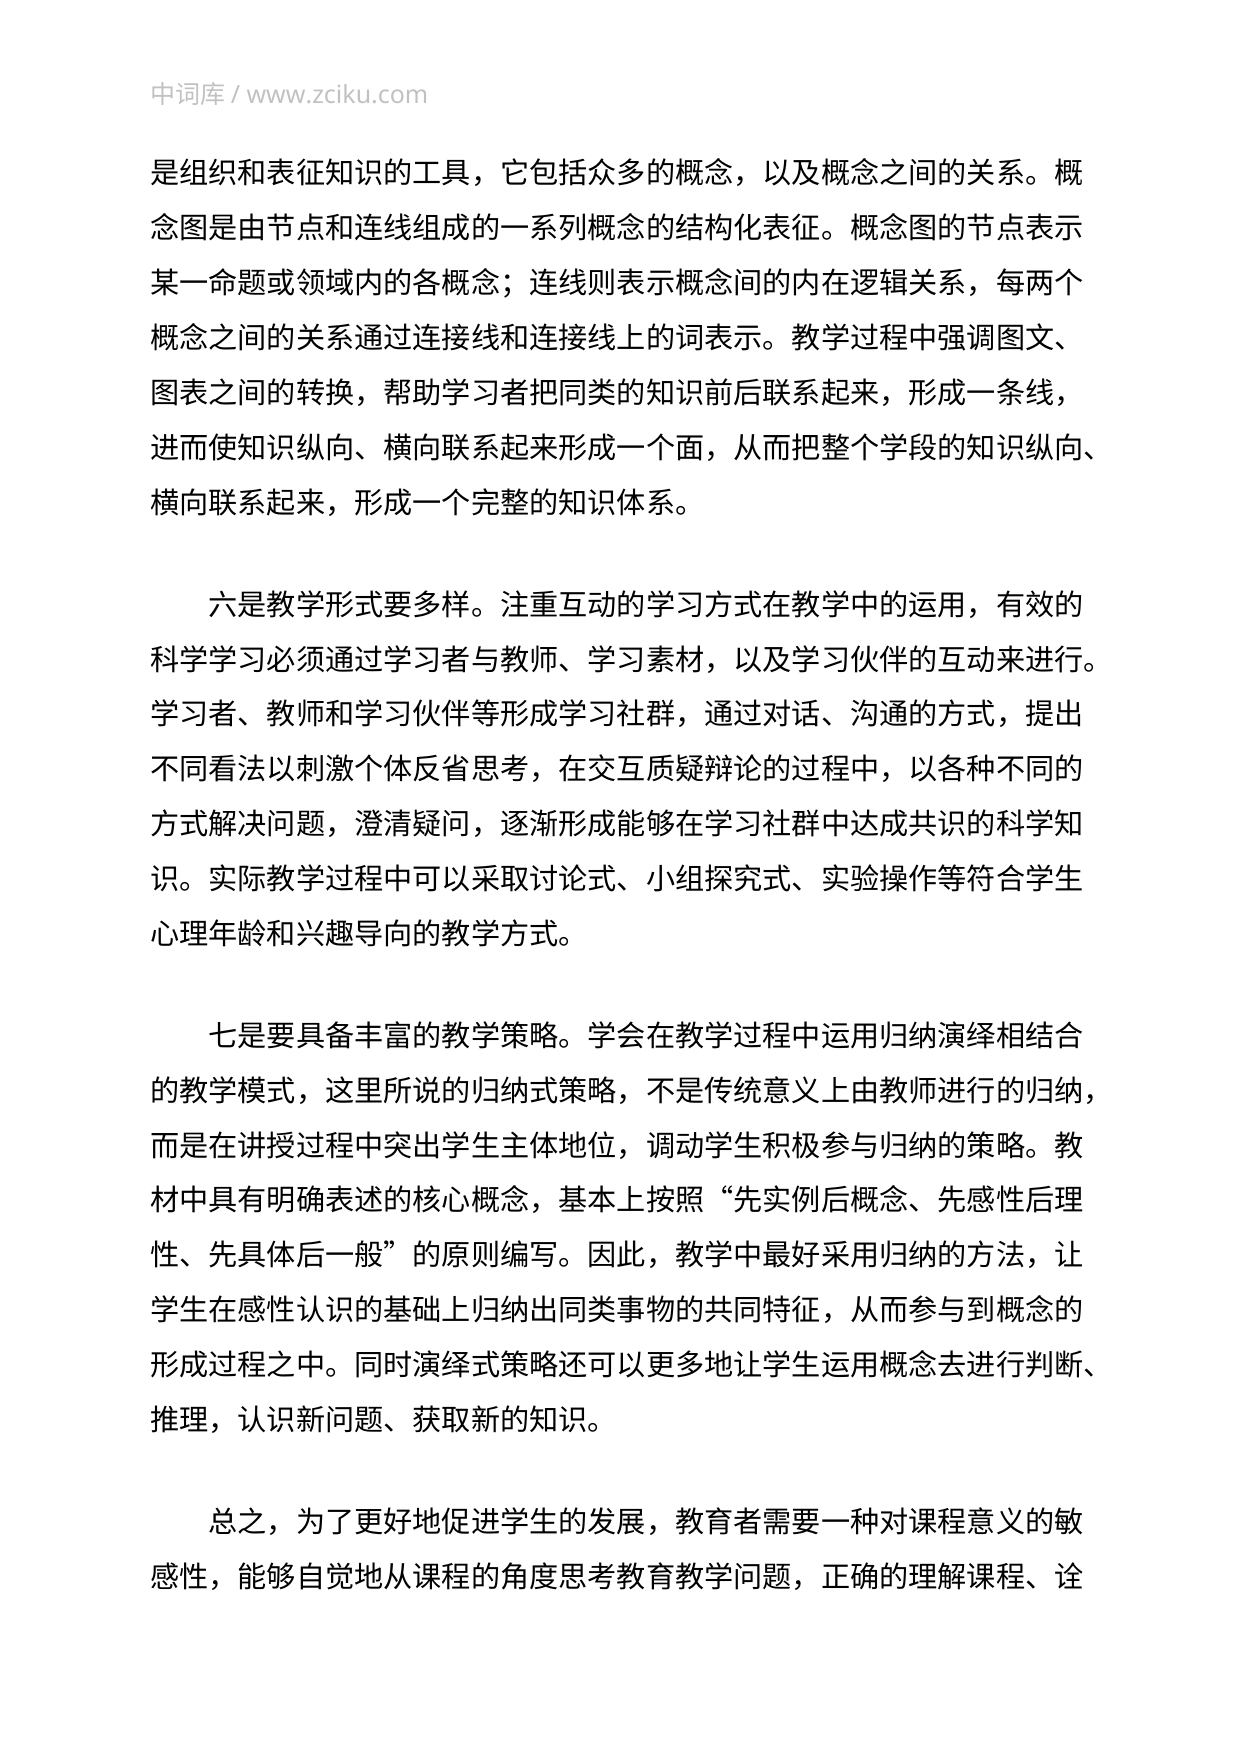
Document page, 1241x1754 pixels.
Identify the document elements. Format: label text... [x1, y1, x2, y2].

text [150, 1498, 1090, 1596]
text 七是要具备丰富的教学策略。学会在教学过程中运用归纳演绎相结合的教学模式，这里所说的归纳式策略，不是传统意义上由教师进行的归纳，而是在讲授过程中突出学生主体地位，调动学生积极参与归纳的策略。教材中具有明确表述的核心概念，基本上按照“先实例后概念、先感性后理性、先具体后一般”的原则编写。因此，教学中最好采用归纳的方法，让学生在感性认识的基础上归纳出同类事物的共同特征，从而参与到概念的形成过程之中。同时演绎式策略还可以更多地让学生运用概念去进行判断、推理，认识新问题、获取新的知识。 [150, 1012, 1090, 1439]
text 六是教学形式要多样。注重互动的学习方式在教学中的运用，有效的科学学习必须通过学习者与教师、学习素材，以及学习伙伴的互动来进行。学习者、教师和学习伙伴等形成学习社群，通过对话、沟通的方式，提出不同看法以刺激个体反省思考，在交互质疑辩论的过程中，以各种不同的方式解决问题，澄清疑问，逐渐形成能够在学习社群中达成共识的科学知识。实际教学过程中可以采取讨论式、小组探究式、实验操作等符合学生心理年龄和兴趣导向的教学方式。 [150, 581, 1090, 953]
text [150, 150, 1090, 522]
